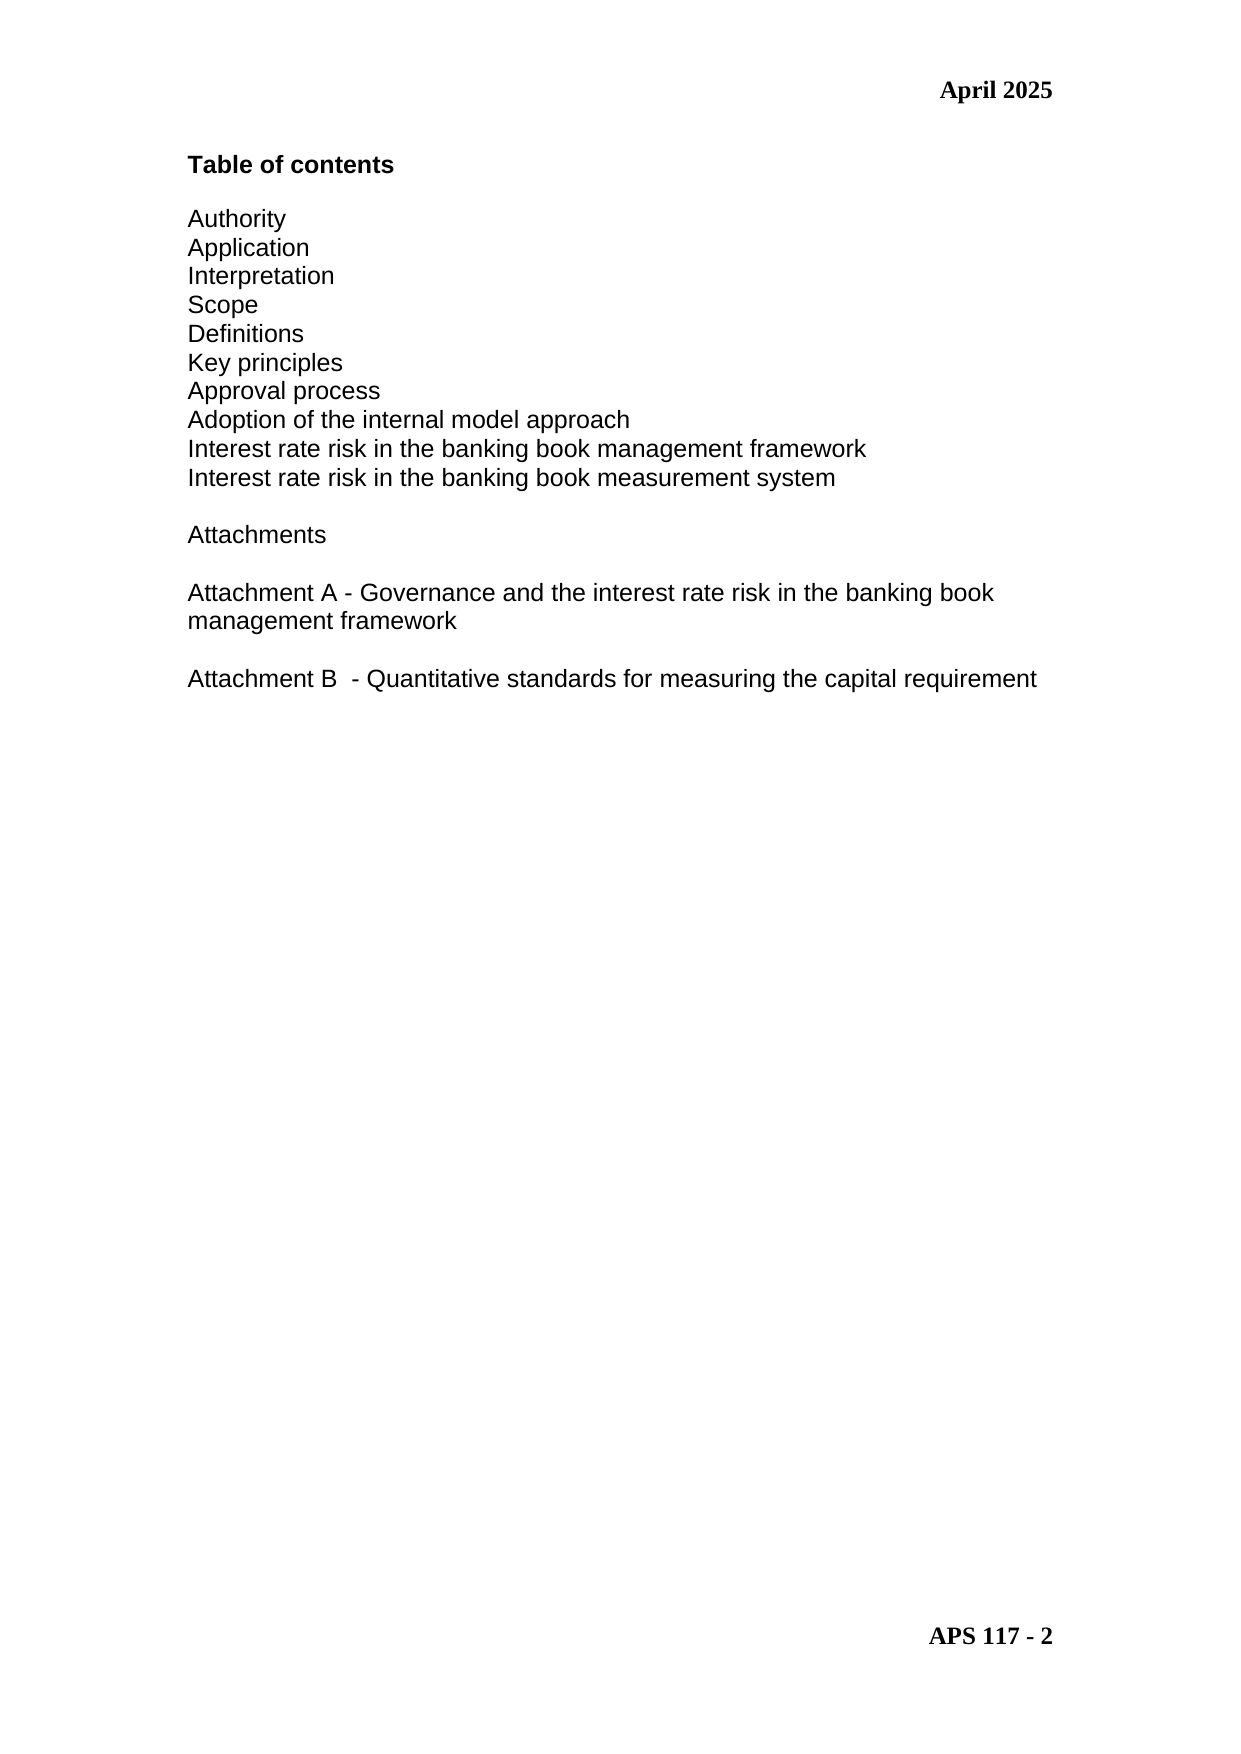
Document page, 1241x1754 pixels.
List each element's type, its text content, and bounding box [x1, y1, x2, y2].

text Interest rate risk in the banking book measurement system 7 [187, 462, 1053, 491]
text Approval process 5 [187, 376, 1053, 405]
text Attachment A - Governance and the interest rate risk in the banking book management framework 10 [187, 577, 1053, 635]
text Interest rate risk in the banking book management framework 7 [187, 434, 1053, 462]
text Application 3 [187, 232, 1053, 261]
text Authority 3 [187, 204, 1053, 232]
text Key principles 5 [187, 347, 1053, 376]
text Interpretation 3 [187, 261, 1053, 290]
text Attachments [187, 520, 1053, 549]
text Definitions 4 [187, 319, 1053, 347]
text Adoption of the internal model approach 6 [187, 405, 1053, 434]
text Attachment B - Quantitative standards for measuring the capital requirement 14 [187, 664, 1053, 692]
text Table of contents [187, 150, 1053, 179]
text Scope 3 [187, 290, 1053, 319]
